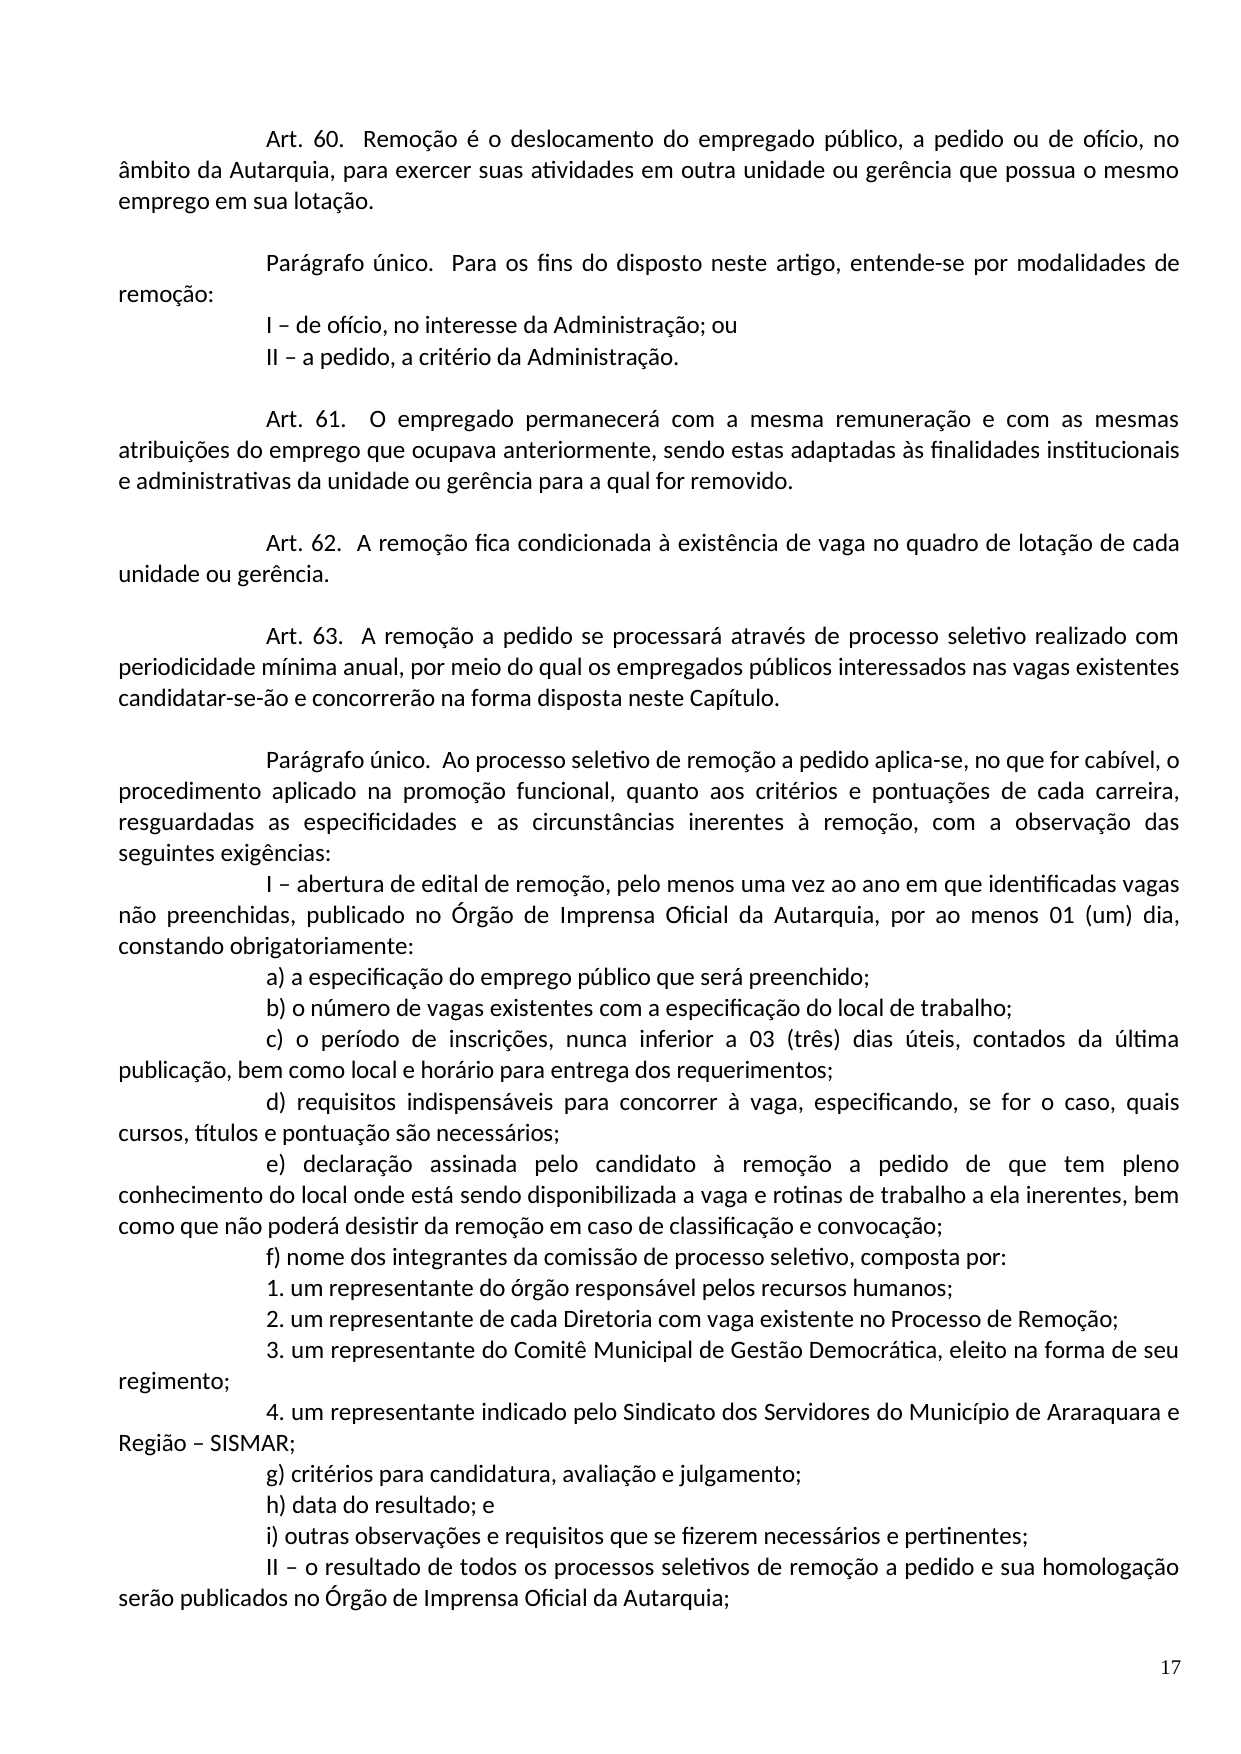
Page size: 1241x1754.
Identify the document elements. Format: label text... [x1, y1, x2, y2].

text c) o período de inscrições, nunca inferior a 03 (três) dias úteis, contados da última publicação, bem como local e horário para entrega dos requerimentos; [118, 1023, 1181, 1085]
text f) nome dos integrantes da comissão de processo seletivo, composta por: [118, 1241, 1181, 1272]
text Art. 63. A remoção a pedido se processará através de processo seletivo realizado com periodicidade mínima anual, por meio do qual os empregados públicos interessados nas vagas existentes candidatar-se-ão e concorrerão na forma disposta neste Capítulo. [118, 620, 1181, 713]
text Art. 60. Remoção é o deslocamento do empregado público, a pedido ou de ofício, no âmbito da Autarquia, para exercer suas atividades em outra unidade ou gerência que possua o mesmo emprego em sua lotação. [118, 123, 1181, 216]
text g) critérios para candidatura, avaliação e julgamento; [118, 1458, 1181, 1489]
text II – o resultado de todos os processos seletivos de remoção a pedido e sua homologação serão publicados no Órgão de Imprensa Oficial da Autarquia; [118, 1551, 1181, 1613]
text Parágrafo único. Para os fins do disposto neste artigo, entende-se por modalidades de remoção: [118, 247, 1181, 309]
text e) declaração assinada pelo candidato à remoção a pedido de que tem pleno conhecimento do local onde está sendo disponibilizada a vaga e rotinas de trabalho a ela inerentes, bem como que não poderá desistir da remoção em caso de classificação e convocação; [118, 1147, 1181, 1241]
text Art. 62. A remoção fica condicionada à existência de vaga no quadro de lotação de cada unidade ou gerência. [118, 527, 1181, 589]
text 1. um representante do órgão responsável pelos recursos humanos; [118, 1272, 1181, 1303]
text b) o número de vagas existentes com a especificação do local de trabalho; [118, 992, 1181, 1023]
text 3. um representante do Comitê Municipal de Gestão Democrática, eleito na forma de seu regimento; [118, 1334, 1181, 1396]
text Art. 61. O empregado permanecerá com a mesma remuneração e com as mesmas atribuições do emprego que ocupava anteriormente, sendo estas adaptadas às finalidades institucionais e administrativas da unidade ou gerência para a qual for removido. [118, 402, 1181, 496]
text i) outras observações e requisitos que se fizerem necessários e pertinentes; [118, 1520, 1181, 1551]
text Parágrafo único. Ao processo seletivo de remoção a pedido aplica-se, no que for cabível, o procedimento aplicado na promoção funcional, quanto aos critérios e pontuações de cada carreira, resguardadas as especificidades e as circunstâncias inerentes à remoção, com a observação das seguintes exigências: [118, 744, 1181, 868]
text a) a especificação do emprego público que será preenchido; [118, 961, 1181, 992]
text II – a pedido, a critério da Administração. [118, 340, 1181, 371]
text I – abertura de edital de remoção, pelo menos uma vez ao ano em que identificadas vagas não preenchidas, publicado no Órgão de Imprensa Oficial da Autarquia, por ao menos 01 (um) dia, constando obrigatoriamente: [118, 868, 1181, 961]
text d) requisitos indispensáveis para concorrer à vaga, especificando, se for o caso, quais cursos, títulos e pontuação são necessários; [118, 1085, 1181, 1147]
text I – de ofício, no interesse da Administração; ou [118, 309, 1181, 340]
text h) data do resultado; e [118, 1489, 1181, 1520]
text 4. um representante indicado pelo Sindicato dos Servidores do Município de Araraquara e Região – SISMAR; [118, 1396, 1181, 1458]
text 2. um representante de cada Diretoria com vaga existente no Processo de Remoção; [118, 1303, 1181, 1334]
